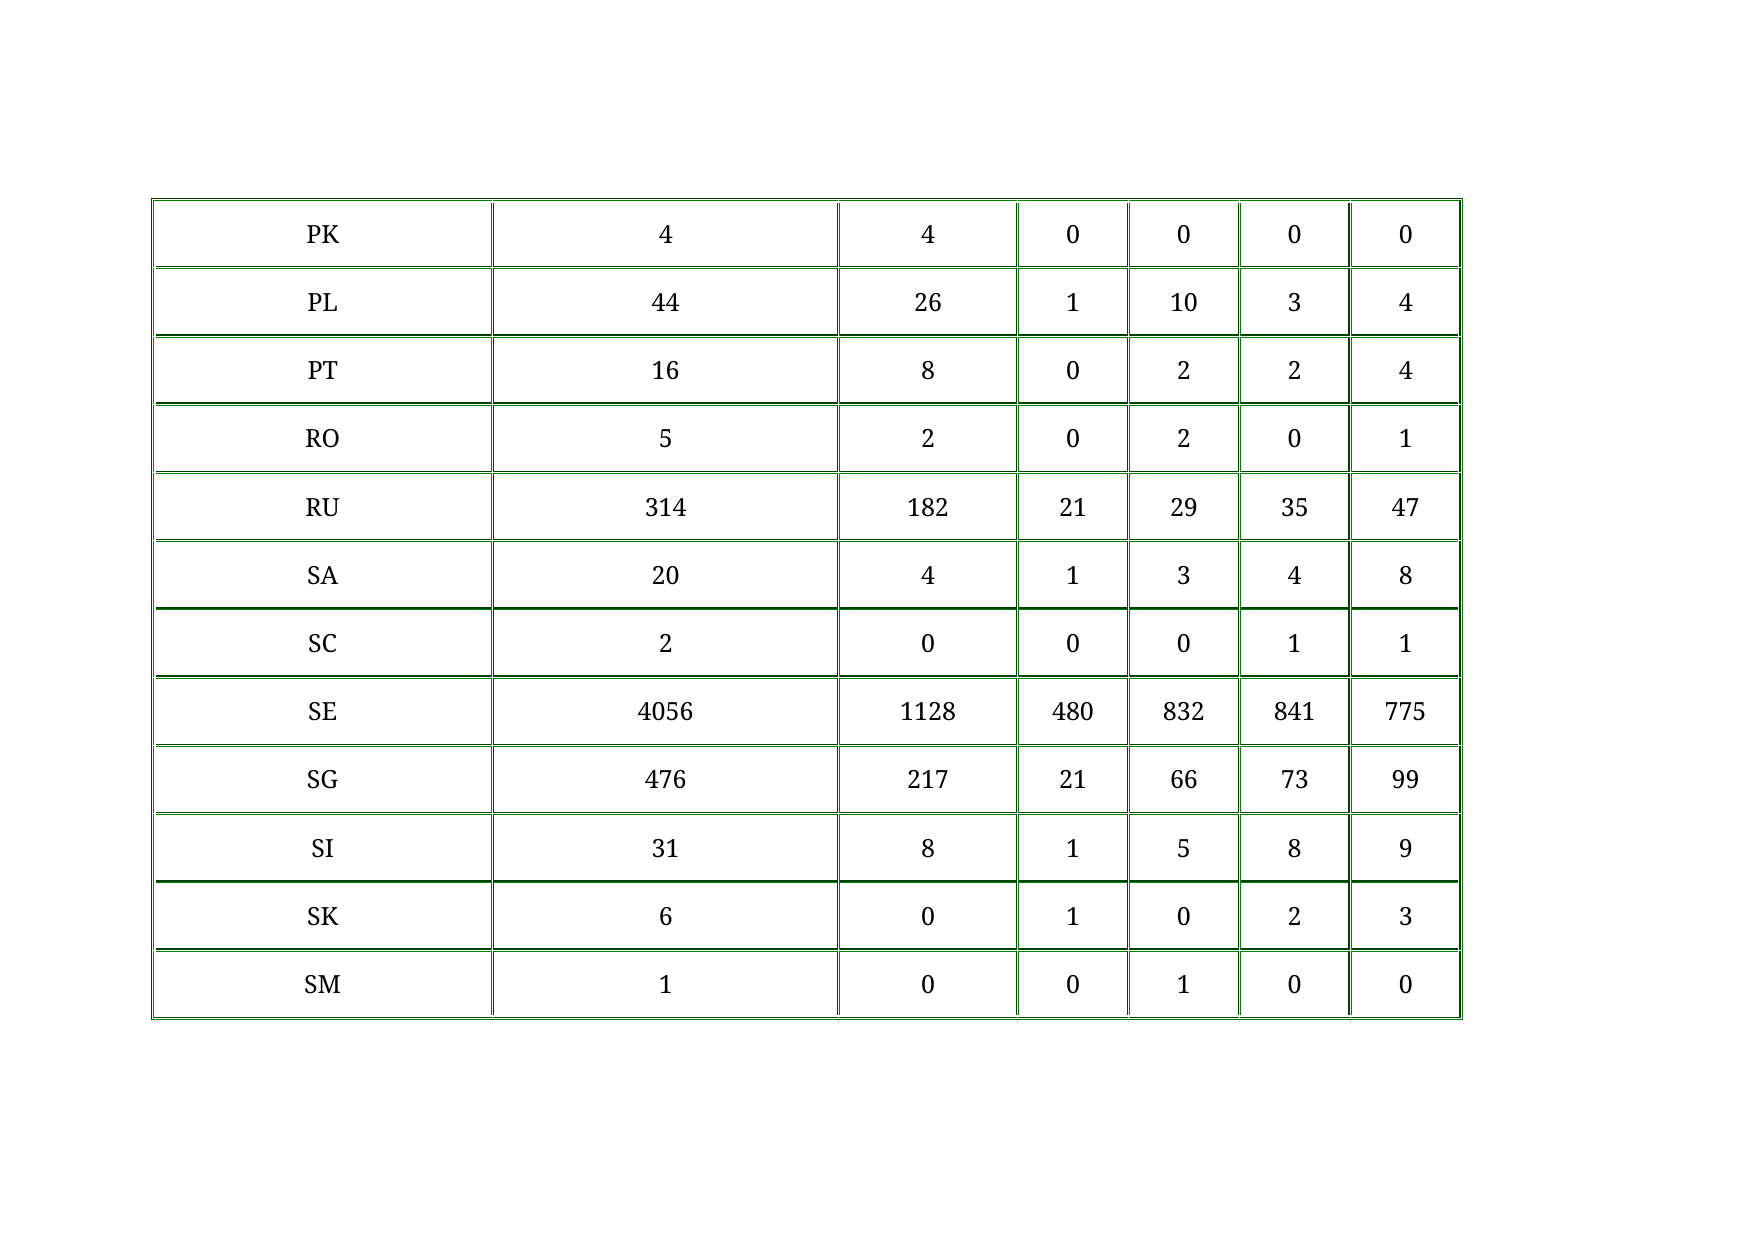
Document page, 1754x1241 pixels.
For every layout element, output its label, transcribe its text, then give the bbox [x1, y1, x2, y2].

table_cell 0 [1350, 948, 1460, 1016]
table_cell 0 [1019, 338, 1127, 402]
table_cell 3 [1352, 880, 1459, 948]
table_cell 0 [1019, 610, 1127, 675]
table_cell 1 [1241, 610, 1348, 675]
table_cell 99 [1352, 744, 1460, 812]
table_cell 4 [1350, 266, 1461, 334]
table_cell 21 [1019, 474, 1127, 539]
table_cell 4 [1241, 542, 1348, 607]
table_cell PK [154, 201, 492, 266]
table_cell 0 [840, 883, 1016, 948]
table_cell 0 [1239, 199, 1350, 266]
table_cell PL [152, 266, 492, 334]
table_cell 775 [1352, 675, 1460, 743]
table_cell 16 [494, 338, 837, 402]
table_cell 217 [840, 747, 1016, 812]
table_cell 21 [1019, 747, 1127, 812]
table_cell 1 [493, 952, 838, 1016]
table_cell 8 [1241, 815, 1348, 880]
table_cell RO [154, 402, 491, 471]
table_cell 4 [1352, 334, 1460, 402]
table_cell 480 [1019, 679, 1127, 743]
table_cell 0 [1350, 201, 1459, 266]
table_cell 832 [1130, 679, 1238, 743]
table_cell 73 [1241, 747, 1348, 812]
table_cell 8 [840, 338, 1016, 402]
table_cell 0 [1130, 610, 1238, 675]
table_cell SM [154, 948, 492, 1016]
table_cell SG [154, 744, 491, 812]
table_cell 10 [1130, 269, 1238, 334]
table_cell 1 [1352, 402, 1460, 471]
table_cell 1 [1019, 269, 1127, 334]
table_cell 26 [840, 269, 1016, 334]
table_cell 2 [494, 610, 837, 675]
table_cell 182 [840, 474, 1016, 539]
table_cell 0 [1128, 199, 1239, 266]
table_cell 841 [1241, 679, 1348, 743]
table_cell 6 [494, 883, 837, 948]
table_cell 0 [1017, 199, 1128, 266]
table_cell 2 [1241, 883, 1348, 948]
table_cell 476 [494, 747, 837, 812]
table_cell SI [152, 812, 492, 880]
table_cell 5 [1130, 815, 1238, 880]
table_cell 35 [1241, 474, 1348, 539]
table_cell 2 [1130, 338, 1238, 402]
table_cell 0 [1241, 406, 1348, 471]
table_cell 1 [1019, 542, 1127, 607]
table_cell 0 [1019, 406, 1127, 471]
table_cell 44 [494, 269, 837, 334]
table_cell 3 [1130, 542, 1238, 607]
table_cell 3 [1241, 269, 1348, 334]
table_cell 0 [1130, 883, 1238, 948]
table_cell SA [152, 539, 492, 607]
table_cell 4 [493, 201, 838, 266]
table_cell SE [154, 675, 491, 743]
table_cell RU [152, 471, 492, 539]
table_cell 20 [494, 542, 837, 607]
table_cell 8 [1350, 539, 1461, 607]
table_cell 1 [1128, 948, 1239, 1016]
table_cell 5 [494, 406, 837, 471]
table_cell PT [154, 334, 491, 402]
table_cell 2 [840, 406, 1016, 471]
table_cell 1 [1352, 607, 1459, 675]
table_cell 314 [494, 474, 837, 539]
table_cell 0 [840, 610, 1016, 675]
table_cell 4 [840, 542, 1016, 607]
table_cell 66 [1130, 747, 1238, 812]
table_cell 29 [1130, 474, 1238, 539]
table_cell 1128 [840, 679, 1016, 743]
table_cell 31 [494, 815, 837, 880]
table_cell 2 [1241, 338, 1348, 402]
table_cell 0 [1017, 948, 1128, 1016]
table_cell 1 [1019, 815, 1127, 880]
table_cell 0 [1239, 948, 1350, 1016]
table_cell 4056 [494, 679, 837, 743]
table_cell 0 [838, 948, 1017, 1016]
table_cell 9 [1350, 812, 1461, 880]
table_cell 1 [1019, 883, 1127, 948]
table_cell 4 [838, 199, 1017, 266]
table_cell 8 [840, 815, 1016, 880]
table_cell SK [154, 880, 491, 948]
table_cell 47 [1350, 471, 1461, 539]
table_cell SC [154, 607, 491, 675]
table_cell 2 [1130, 406, 1238, 471]
